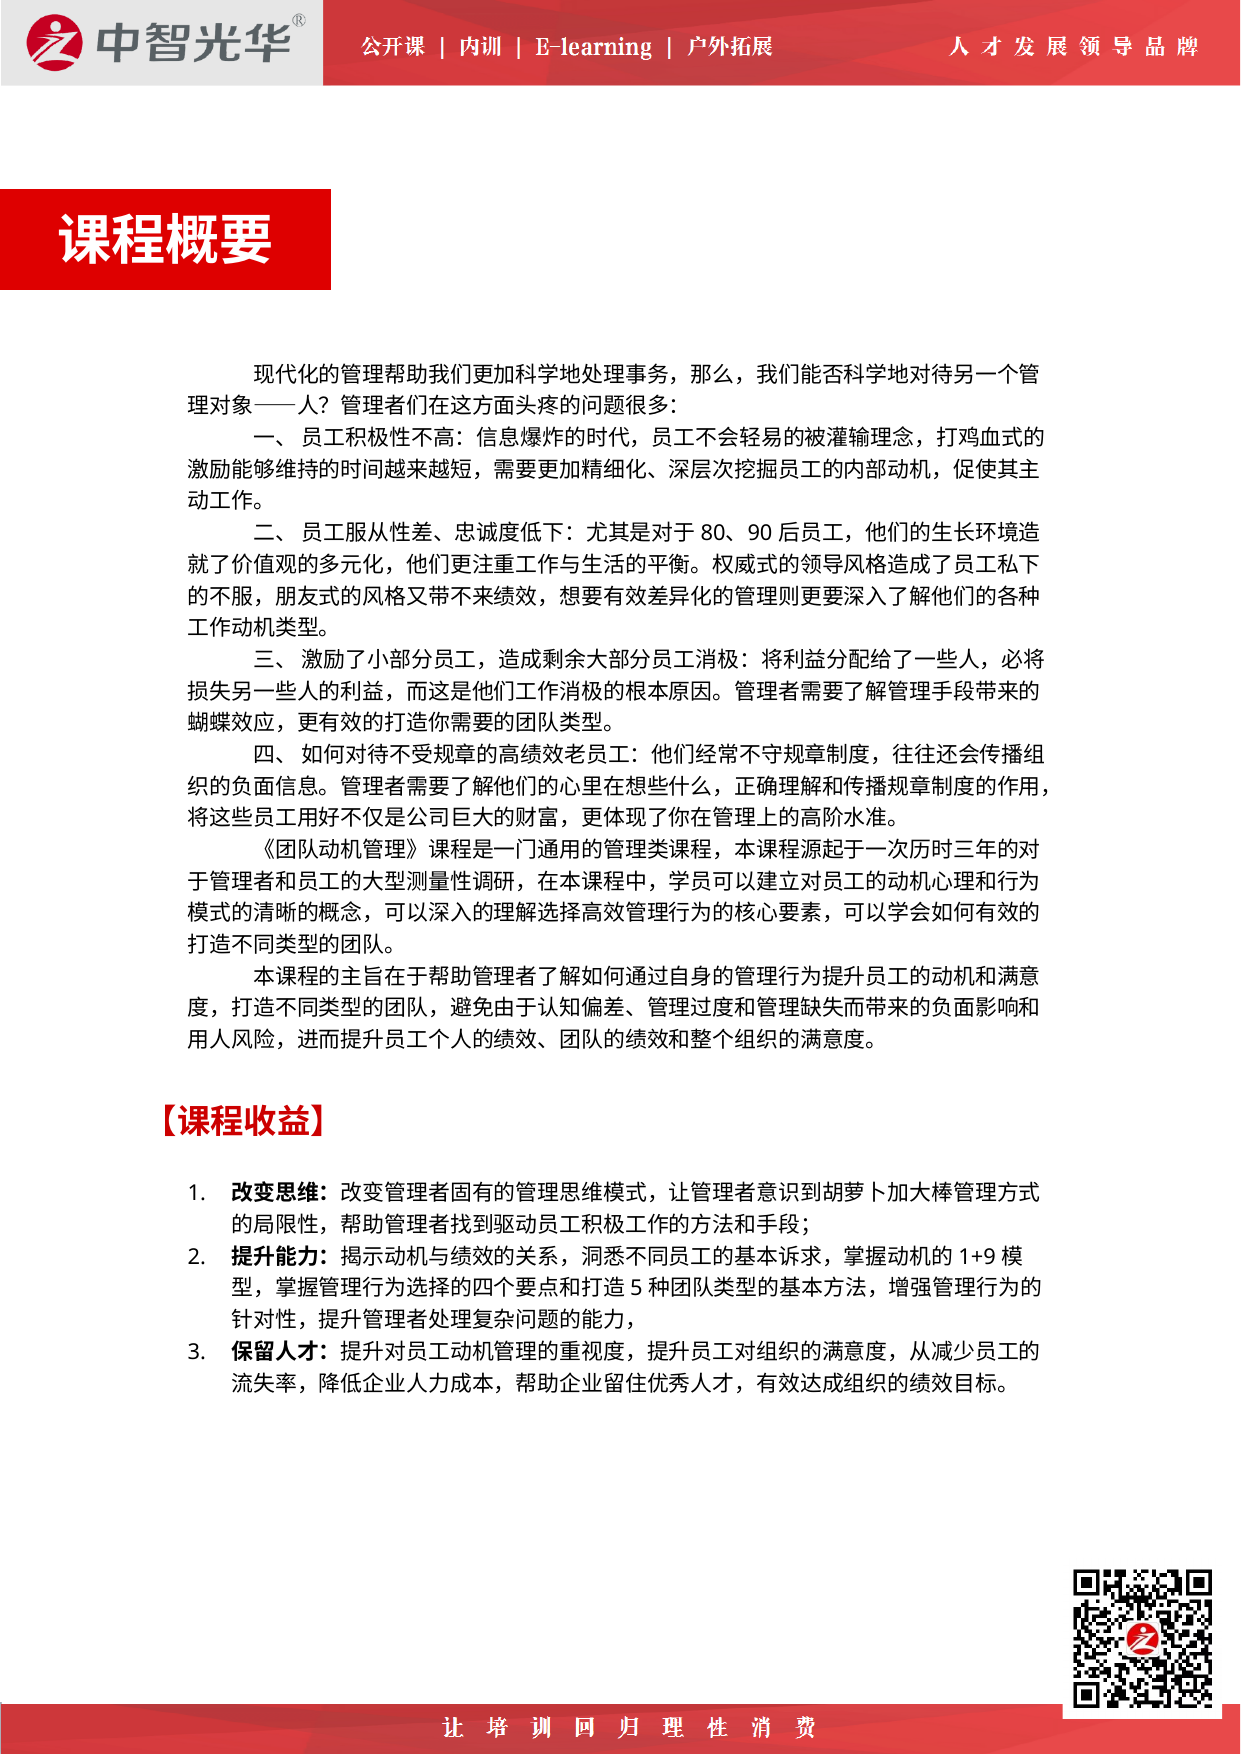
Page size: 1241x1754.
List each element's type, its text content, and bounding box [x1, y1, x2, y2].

picture [324, 0, 1241, 86]
text 二、 员工服从性差、忠诚度低下：尤其是对于 80、90 后员工，他们的生长环境造就了价值观的多元化，他们更注重工作与生活的平衡。权威式的领导风格造成了员工私下的不服，朋友式的风格又带不来绩效，想要有效差异化的管理则更要深入了解他们的各种工作动机类型。 [187, 515, 1053, 642]
list 保留人才：提升对员工动机管理的重视度，提升员工对组织的满意度，从减少员工的流失率，降低企业人力成本，帮助企业留住优秀人才，有效达成组织的绩效目标。 [187, 1334, 1053, 1397]
text 三、 激励了小部分员工，造成剩余大部分员工消极：将利益分配给了一些人，必将损失另一些人的利益，而这是他们工作消极的根本原因。管理者需要了解管理手段带来的蝴蝶效应，更有效的打造你需要的团队类型。 [187, 642, 1053, 737]
text 四、 如何对待不受规章的高绩效老员工：他们经常不守规章制度，往往还会传播组织的负面信息。管理者需要了解他们的心里在想些什么，正确理解和传播规章制度的作用，将这些员工用好不仅是公司巨大的财富，更体现了你在管理上的高阶水准。 [187, 737, 1053, 832]
text 现代化的管理帮助我们更加科学地处理事务，那么，我们能否科学地对待另一个管理对象——人？管理者们在这方面头疼的问题很多： [187, 357, 1053, 420]
text 《团队动机管理》课程是一门通用的管理类课程，本课程源起于一次历时三年的对于管理者和员工的大型测量性调研，在本课程中，学员可以建立对员工的动机心理和行为模式的清晰的概念，可以深入的理解选择高效管理行为的核心要素，可以学会如何有效的打造不同类型的团队。 [187, 832, 1053, 959]
text 本课程的主旨在于帮助管理者了解如何通过自身的管理行为提升员工的动机和满意度，打造不同类型的团队，避免由于认知偏差、管理过度和管理缺失而带来的负面影响和用人风险，进而提升员工个人的绩效、团队的绩效和整个组织的满意度。 [187, 959, 1053, 1054]
list 改变思维：改变管理者固有的管理思维模式，让管理者意识到胡萝卜加大棒管理方式的局限性，帮助管理者找到驱动员工积极工作的方法和手段； [187, 1175, 1053, 1239]
text 【课程收益】 [144, 1086, 1096, 1151]
picture [0, 1558, 1241, 1754]
picture [0, 4, 321, 77]
list 提升能力：揭示动机与绩效的关系，洞悉不同员工的基本诉求，掌握动机的 1+9 模型，掌握管理行为选择的四个要点和打造 5 种团队类型的基本方法，增强管理行为的针对性，提升管理者处理复杂问题的能力， [187, 1239, 1053, 1334]
text 一、 员工积极性不高：信息爆炸的时代，员工不会轻易的被灌输理念，打鸡血式的激励能够维持的时间越来越短，需要更加精细化、深层次挖掘员工的内部动机，促使其主动工作。 [187, 420, 1053, 515]
